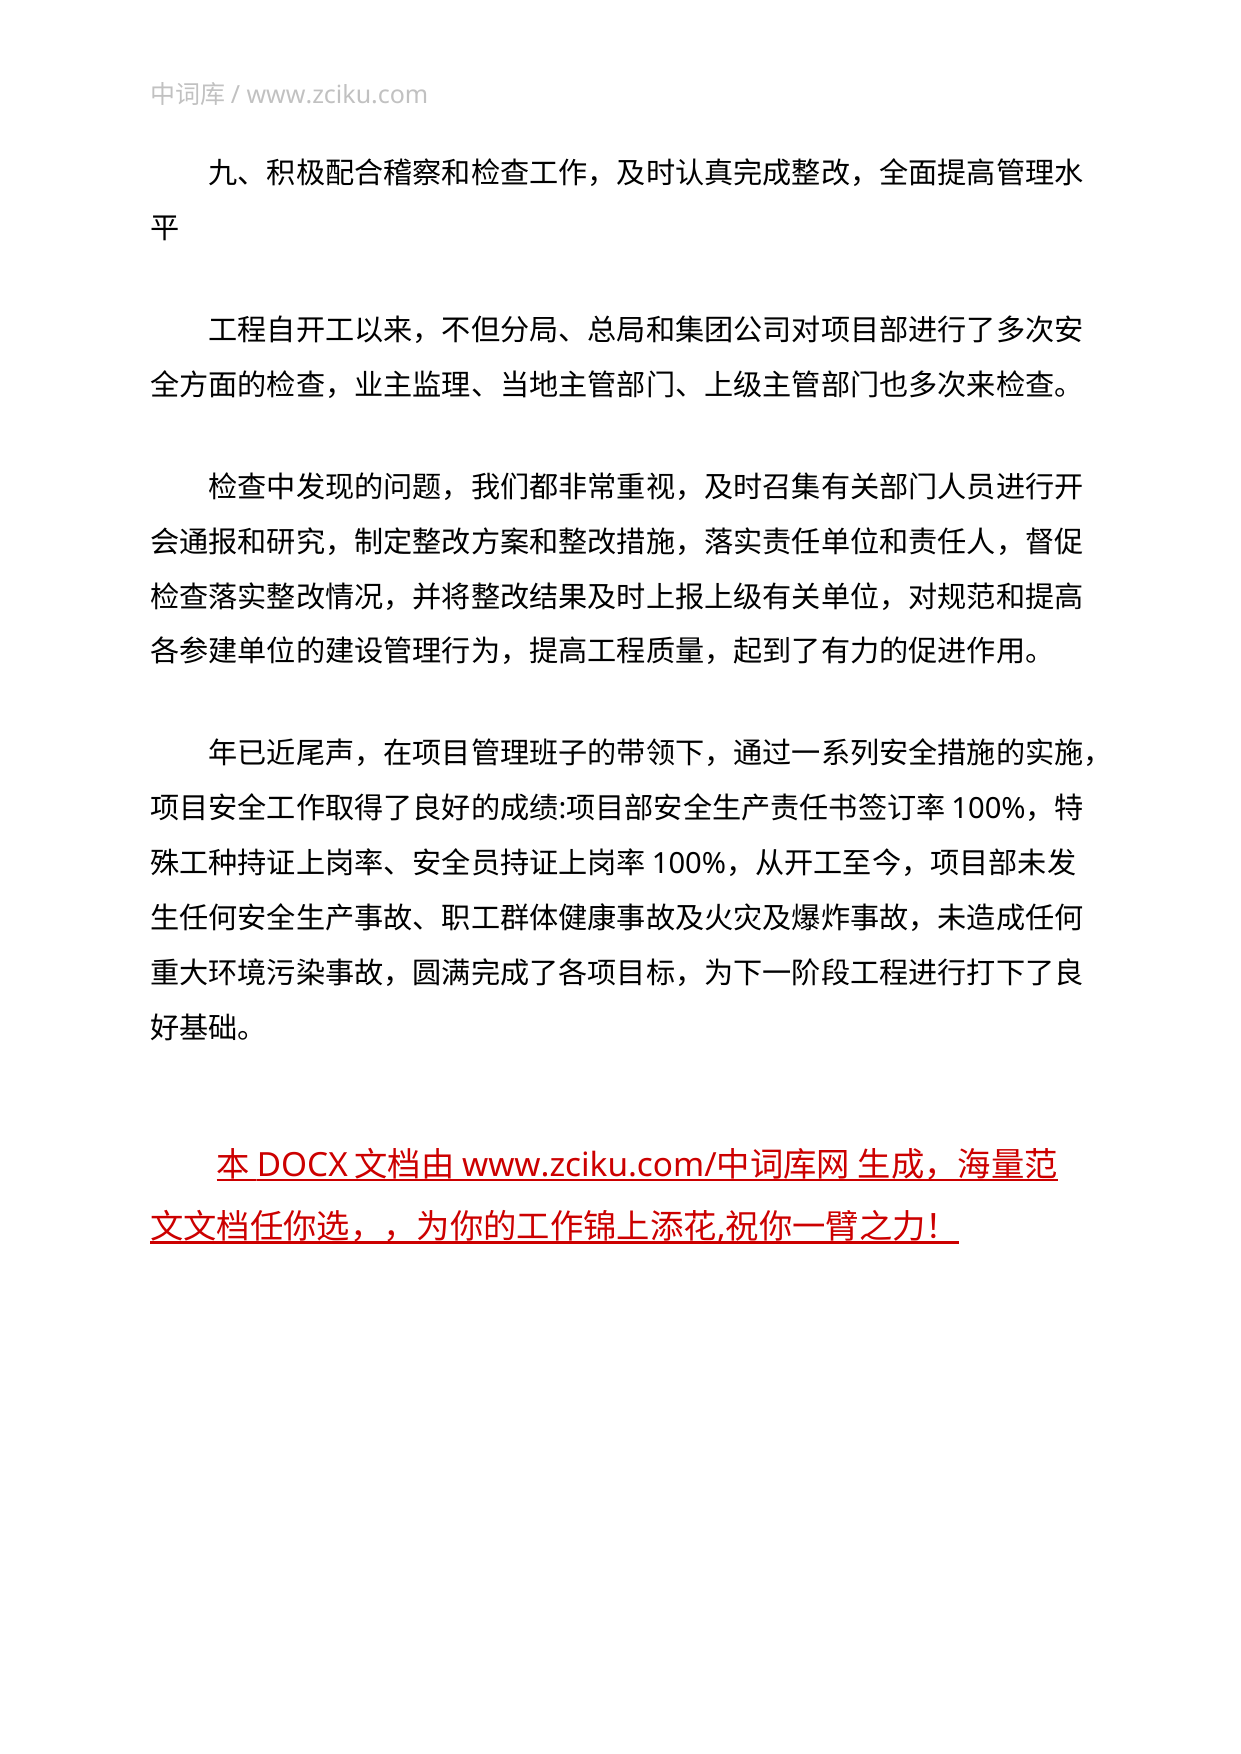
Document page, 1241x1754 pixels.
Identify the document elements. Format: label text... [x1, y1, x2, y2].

text 九、积极配合稽察和检查工作，及时认真完成整改，全面提高管理水平 [150, 150, 1090, 247]
text 年已近尾声，在项目管理班子的带领下，通过一系列安全措施的实施，项目安全工作取得了良好的成绩:项目部安全生产责任书签订率100%，特殊工种持证上岗率、安全员持证上岗率100%，从开工至今，项目部未发生任何安全生产事故、职工群体健康事故及火灾及爆炸事故，未造成任何重大环境污染事故，圆满完成了各项目标，为下一阶段工程进行打下了良好基础。 [150, 730, 1090, 1047]
text 检查中发现的问题，我们都非常重视，及时召集有关部门人员进行开会通报和研究，制定整改方案和整改措施，落实责任单位和责任人，督促检查落实整改情况，并将整改结果及时上报上级有关单位，对规范和提高各参建单位的建设管理行为，提高工程质量，起到了有力的促进作用。 [150, 463, 1090, 670]
text 本DOCX文档由 www.zciku.com/中词库网 生成，海量范文文档任你选，，为你的工作锦上添花,祝你一臂之力！ [150, 1137, 1090, 1249]
text 工程自开工以来，不但分局、总局和集团公司对项目部进行了多次安全方面的检查，业主监理、当地主管部门、上级主管部门也多次来检查。 [150, 307, 1090, 404]
